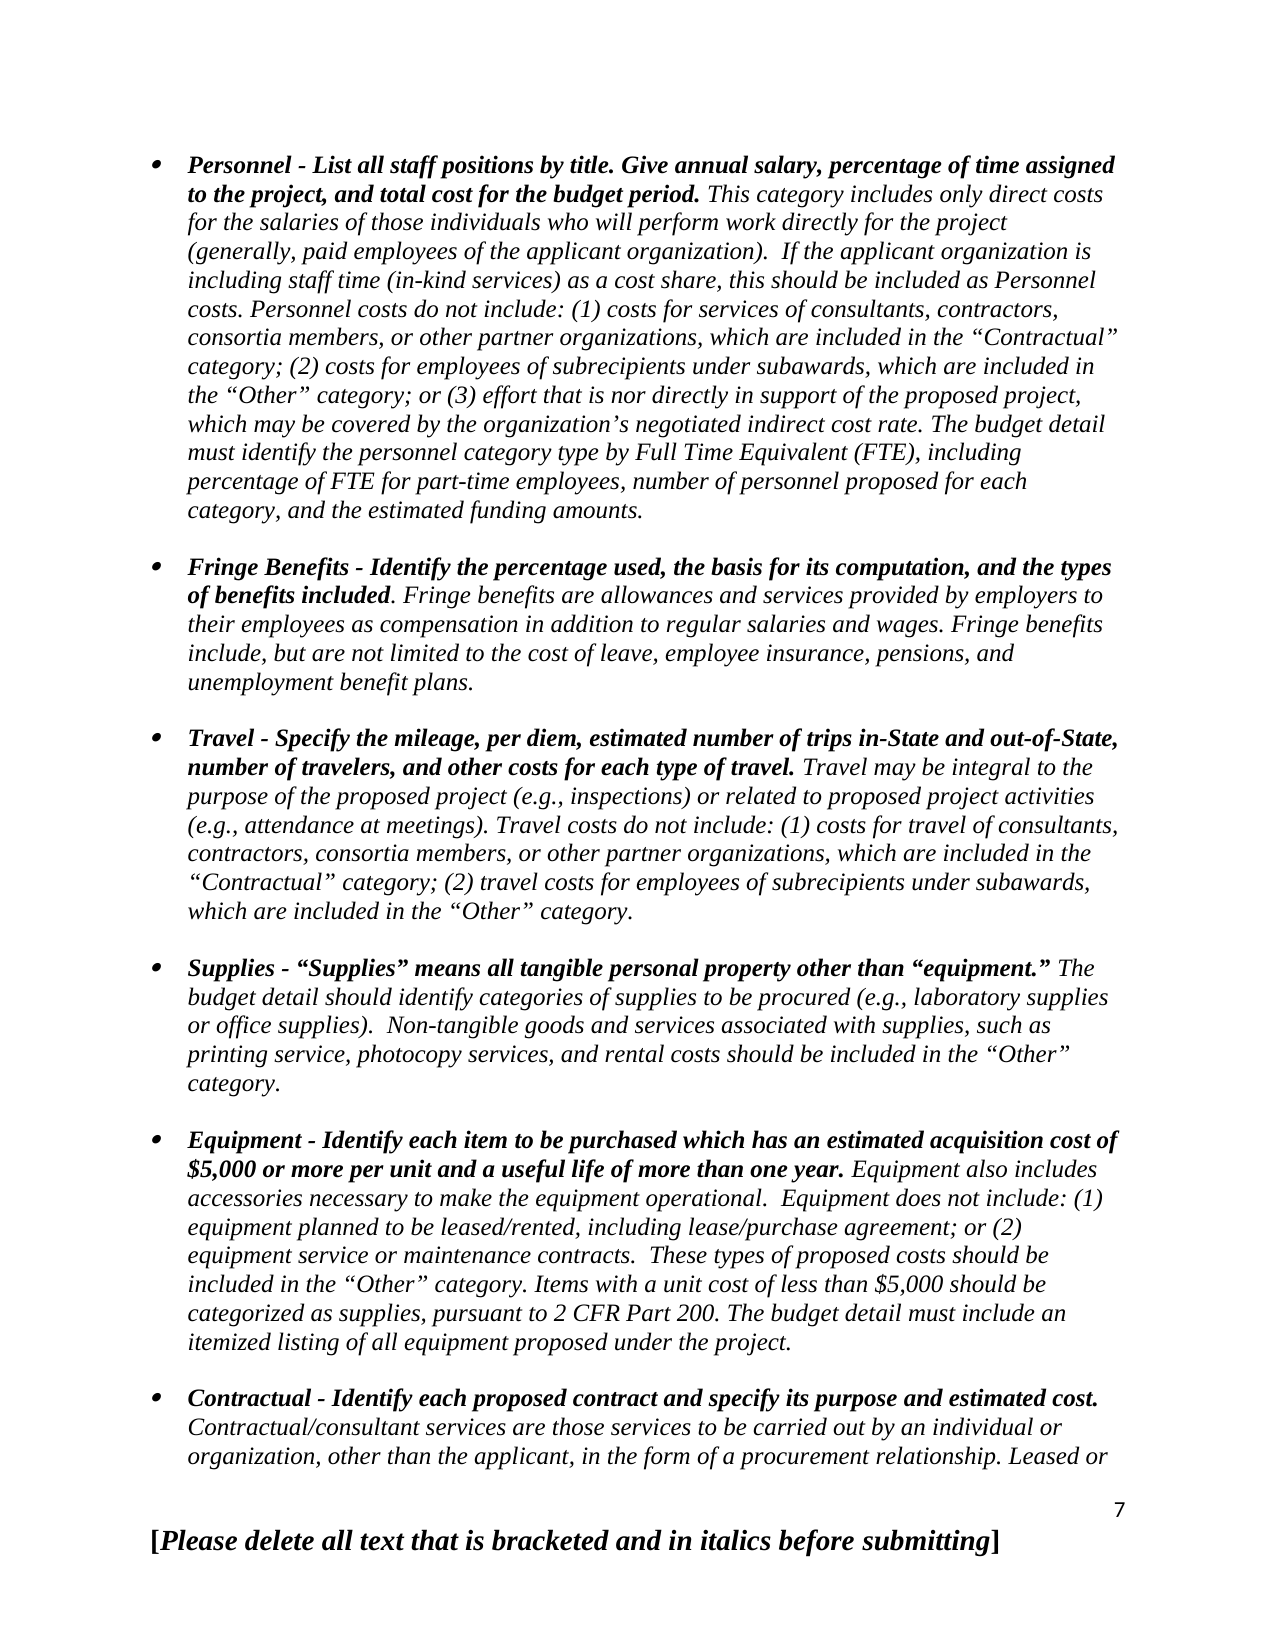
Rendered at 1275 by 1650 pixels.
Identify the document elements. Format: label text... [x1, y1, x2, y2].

list Travel - Specify the mileage, per diem, estimated number of trips in-State and out-of-State, number of travelers, and other costs for each type of travel. Travel may be integral to the purpose of the proposed project (e.g., inspections) or related to proposed project activities (e.g., attendance at meetings). Travel costs do not include: (1) costs for travel of consultants, contractors, consortia members, or other partner organizations, which are included in the “Contractual” category; (2) travel costs for employees of subrecipients under subawards, which are included in the “Other” category. [150, 723, 1125, 953]
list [150, 1383, 1125, 1469]
list Fringe Benefits - Identify the percentage used, the basis for its computation, and the types of benefits included. Fringe benefits are allowances and services provided by employers to their employees as compensation in addition to regular salaries and wages. Fringe benefits include, but are not limited to the cost of leave, employee insurance, pensions, and unemployment benefit plans. [150, 552, 1125, 723]
list Personnel - List all staff positions by title. Give annual salary, percentage of time assigned to the project, and total cost for the budget period. This category includes only direct costs for the salaries of those individuals who will perform work directly for the project (generally, paid employees of the applicant organization). If the applicant organization is including staff time (in-kind services) as a cost share, this should be included as Personnel costs. Personnel costs do not include: (1) costs for services of consultants, contractors, consortia members, or other partner organizations, which are included in the “Contractual” category; (2) costs for employees of subrecipients under subawards, which are included in the “Other” category; or (3) effort that is nor directly in support of the proposed project, which may be covered by the organization’s negotiated indirect cost rate. The budget detail must identify the personnel category type by Full Time Equivalent (FTE), including percentage of FTE for part-time employees, number of personnel proposed for each category, and the estimated funding amounts. [150, 150, 1125, 552]
list Supplies - “Supplies” means all tangible personal property other than “equipment.” The budget detail should identify categories of supplies to be procured (e.g., laboratory supplies or office supplies). Non-tangible goods and services associated with supplies, such as printing service, photocopy services, and rental costs should be included in the “Other” category. [150, 953, 1125, 1097]
list Equipment - Identify each item to be purchased which has an estimated acquisition cost of $5,000 or more per unit and a useful life of more than one year. Equipment also includes accessories necessary to make the equipment operational. Equipment does not include: (1) equipment planned to be leased/rented, including lease/purchase agreement; or (2) equipment service or maintenance contracts. These types of proposed costs should be included in the “Other” category. Items with a unit cost of less than $5,000 should be categorized as supplies, pursuant to 2 CFR Part 200. The budget detail must include an itemized listing of all equipment proposed under the project. [150, 1125, 1125, 1383]
